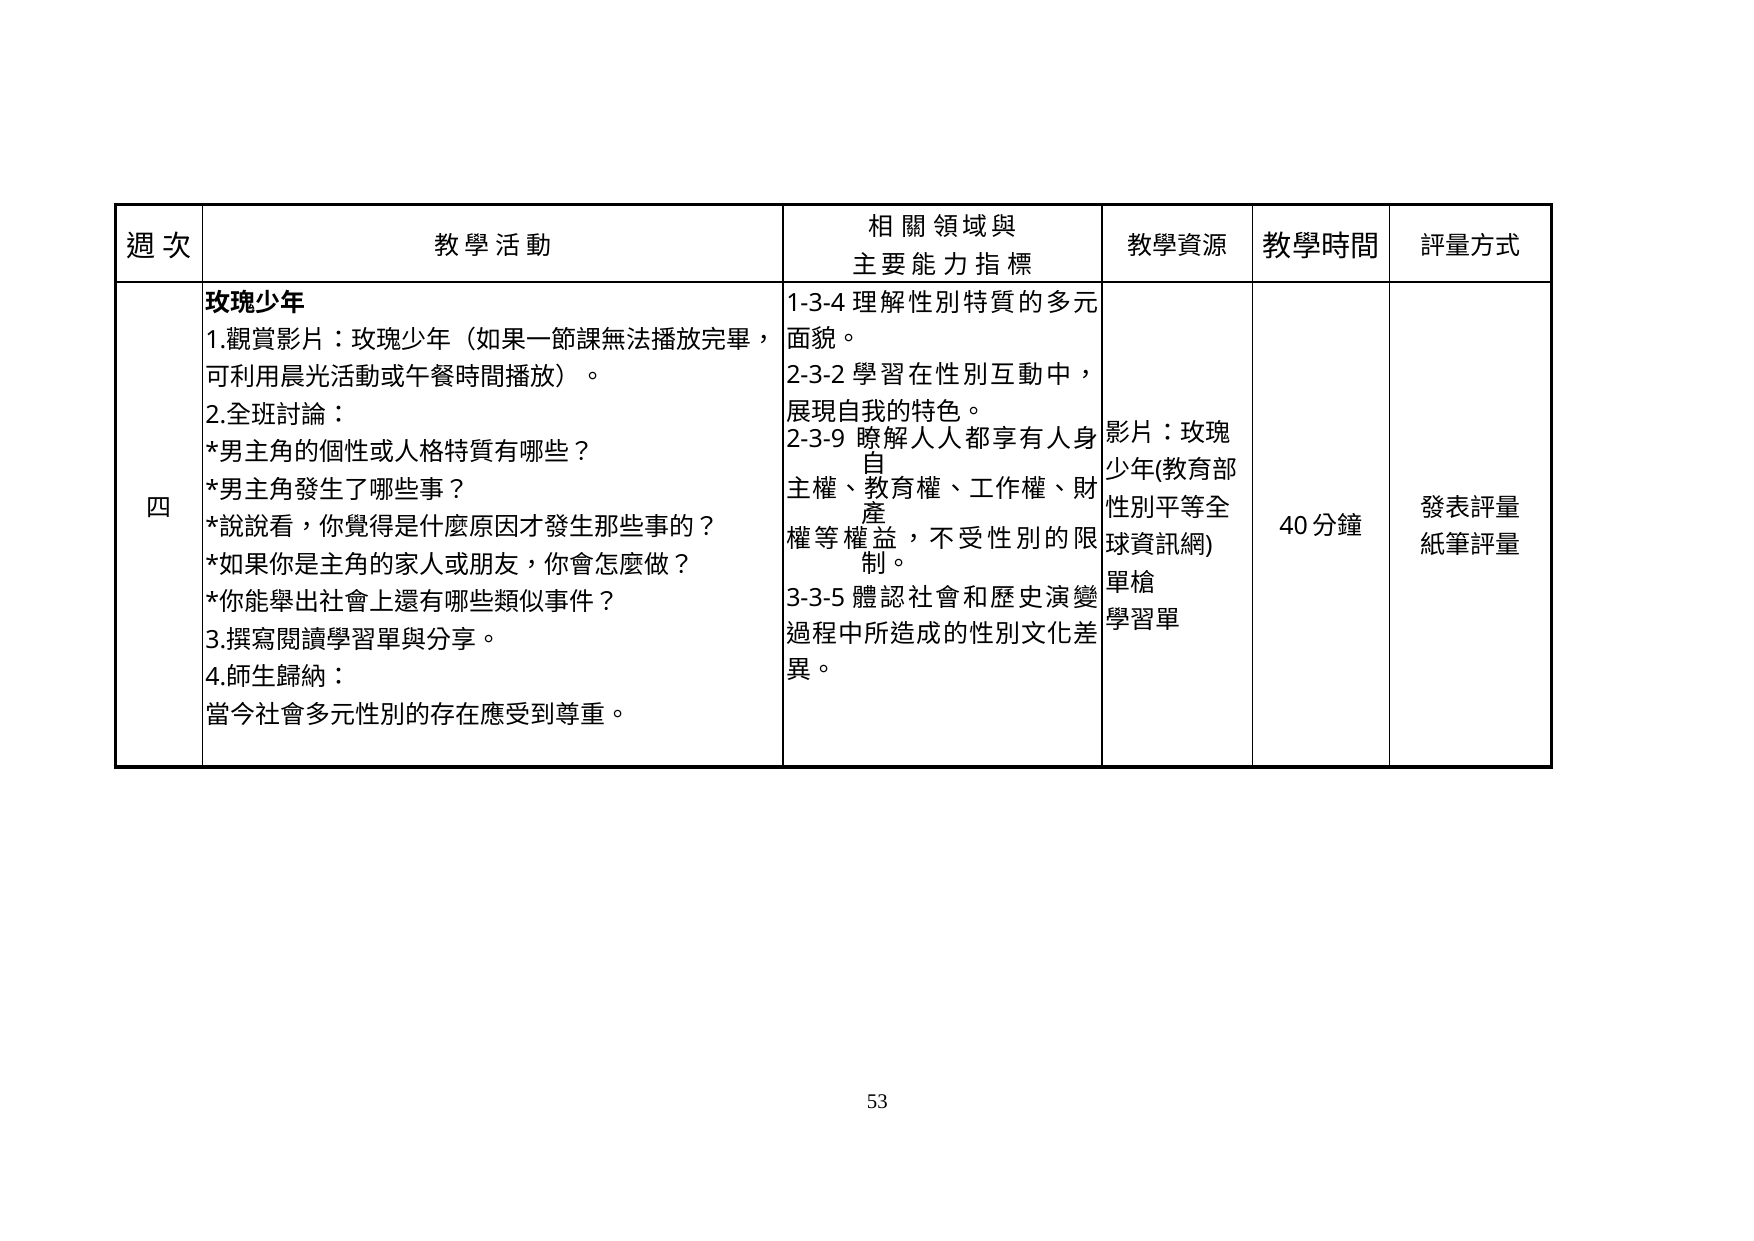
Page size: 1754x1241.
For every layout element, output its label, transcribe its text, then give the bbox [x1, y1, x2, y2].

table_cell 玫瑰少年 1.觀賞影片：玫瑰少年（如果一節課無法播放完畢，可利用晨光活動或午餐時間播放）。 2.全班討論： *男主角的個性或人格特質有哪些？ *男主角發生了哪些事？ *說說看，你覺得是什麼原因才發生那些事的？ *如果你是主角的家人或朋友，你會怎麼做？ *你能舉出社會上還有哪些類似事件？ 3.撰寫閱讀學習單與分享。 4.師生歸納： 當今社會多元性別的存在應受到尊重。 [203, 283, 782, 765]
table_header 教 學 活 動 [203, 206, 782, 281]
table_cell 影片：玫瑰少年(教育部性別平等全球資訊網) 單槍 學習單 [1103, 283, 1252, 765]
table_header 週 次 [117, 206, 202, 281]
table_header 評量方式 [1390, 206, 1550, 281]
table_cell 理解性別特質的多元面貌。 學習在性別互動中，展現自我的特色。 瞭解人人都享有人身自 主權、教育權、工作權、財產 權等權益，不受性別的限制。 體認社會和歷史演變過程中所造成的性別文化差異。 [784, 283, 1101, 765]
table_cell 40分鐘 [1253, 283, 1389, 765]
table_cell 四 [117, 283, 202, 765]
table_header 教學資源 [1103, 206, 1252, 281]
table_cell 發表評量 紙筆評量 [1390, 283, 1550, 765]
table_header 相關領域與 主要能力指標 [784, 206, 1101, 281]
table_header 教學時間 [1253, 206, 1389, 281]
